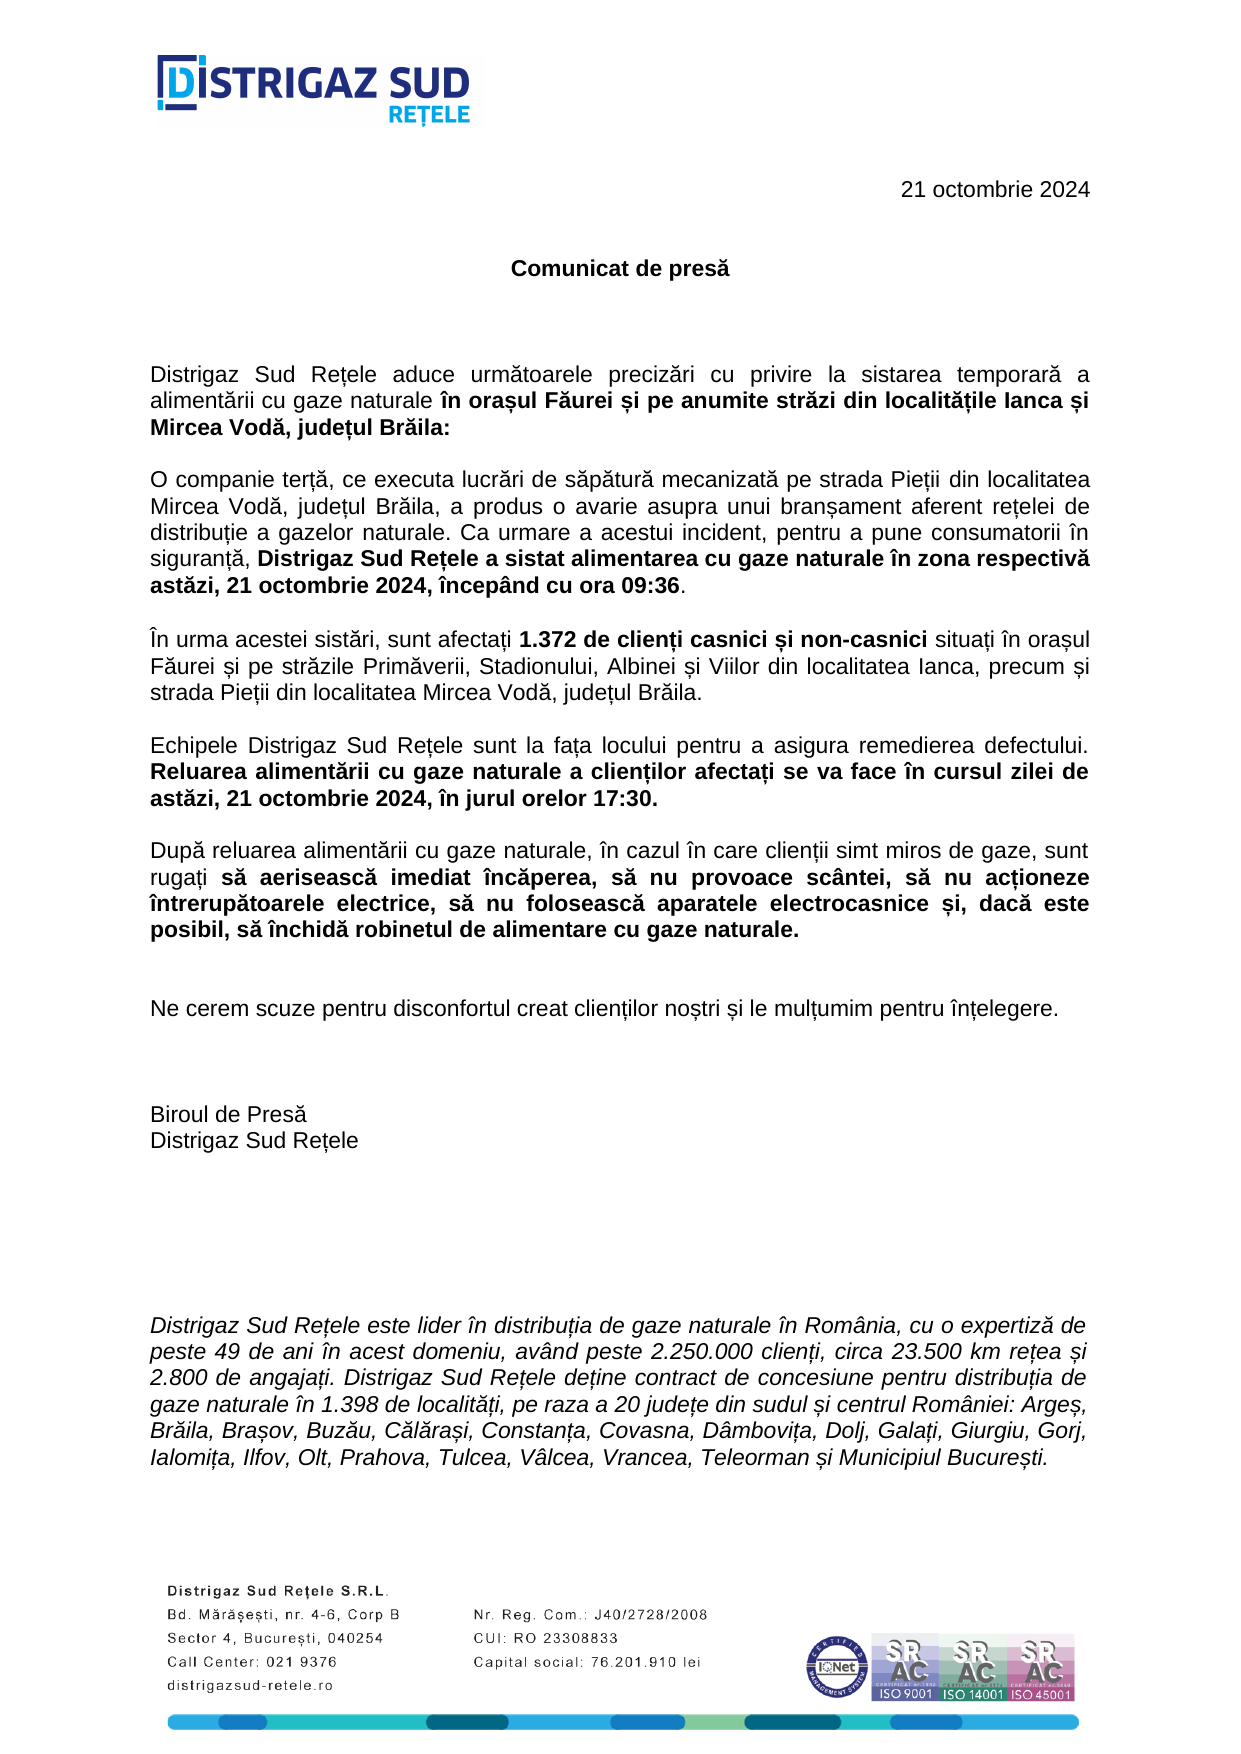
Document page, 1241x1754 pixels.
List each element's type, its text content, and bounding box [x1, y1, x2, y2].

text O companie terță, ce executa lucrări de săpătură mecanizată pe strada Pieții din localitatea Mircea Vodă, județul Brăila, a produs o avarie asupra unui branșament aferent rețelei de distribuție a gazelor naturale. Ca urmare a acestui incident, pentru a pune consumatorii în siguranță, Distrigaz Sud Rețele a sistat alimentarea cu gaze naturale în zona respectivă astăzi, 21 octombrie 2024, începând cu ora 09:36. [150, 466, 1090, 598]
picture [159, 1575, 1087, 1732]
text Comunicat de presă [150, 255, 1090, 282]
text Distrigaz Sud Rețele [150, 1127, 1090, 1153]
text Ne cerem scuze pentru disconfortul creat clienților noștri și le mulțumim pentru înțelegere. [150, 995, 1090, 1022]
text Echipele Distrigaz Sud Rețele sunt la fața locului pentru a asigura remedierea defectului. Reluarea alimentării cu gaze naturale a clienților afectați se va face în cursul zilei de astăzi, 21 octombrie 2024, în jurul orelor 17:30. [150, 732, 1090, 811]
text În urma acestei sistări, sunt afectați 1.372 de clienți casnici și non-casnici situați în orașul Făurei și pe străzile Primăverii, Stadionului, Albinei și Viilor din localitatea Ianca, precum și strada Pieții din localitatea Mircea Vodă, județul Brăila. [150, 626, 1090, 706]
text După reluarea alimentării cu gaze naturale, în cazul în care clienții simt miros de gaze, sunt rugați să aerisească imediat încăperea, să nu provoace scântei, să nu acționeze întrerupătoarele electrice, să nu folosească aparatele electrocasnice și, dacă este posibil, să închidă robinetul de alimentare cu gaze naturale. [150, 837, 1090, 943]
picture [157, 55, 486, 128]
text 21 octombrie 2024 [150, 176, 1090, 203]
text Biroul de Presă [150, 1101, 1090, 1127]
text Distrigaz Sud Rețele aduce următoarele precizări cu privire la sistarea temporară a alimentării cu gaze naturale în orașul Făurei și pe anumite străzi din localitățile Ianca și Mircea Vodă, județul Brăila: [150, 361, 1090, 440]
text Distrigaz Sud Rețele este lider în distribuția de gaze naturale în România, cu o expertiză de peste 49 de ani în acest domeniu, având peste 2.250.000 clienți, circa 23.500 km rețea și 2.800 de angajați. Distrigaz Sud Rețele deține contract de concesiune pentru distribuția de gaze naturale în 1.398 de localități, pe raza a 20 județe din sudul și centrul României: Argeș, Brăila, Brașov, Buzău, Călărași, Constanța, Covasna, Dâmbovița, Dolj, Galați, Giurgiu, Gorj, Ialomița, Ilfov, Olt, Prahova, Tulcea, Vâlcea, Vrancea, Teleorman și Municipiul București. [150, 1312, 1090, 1470]
